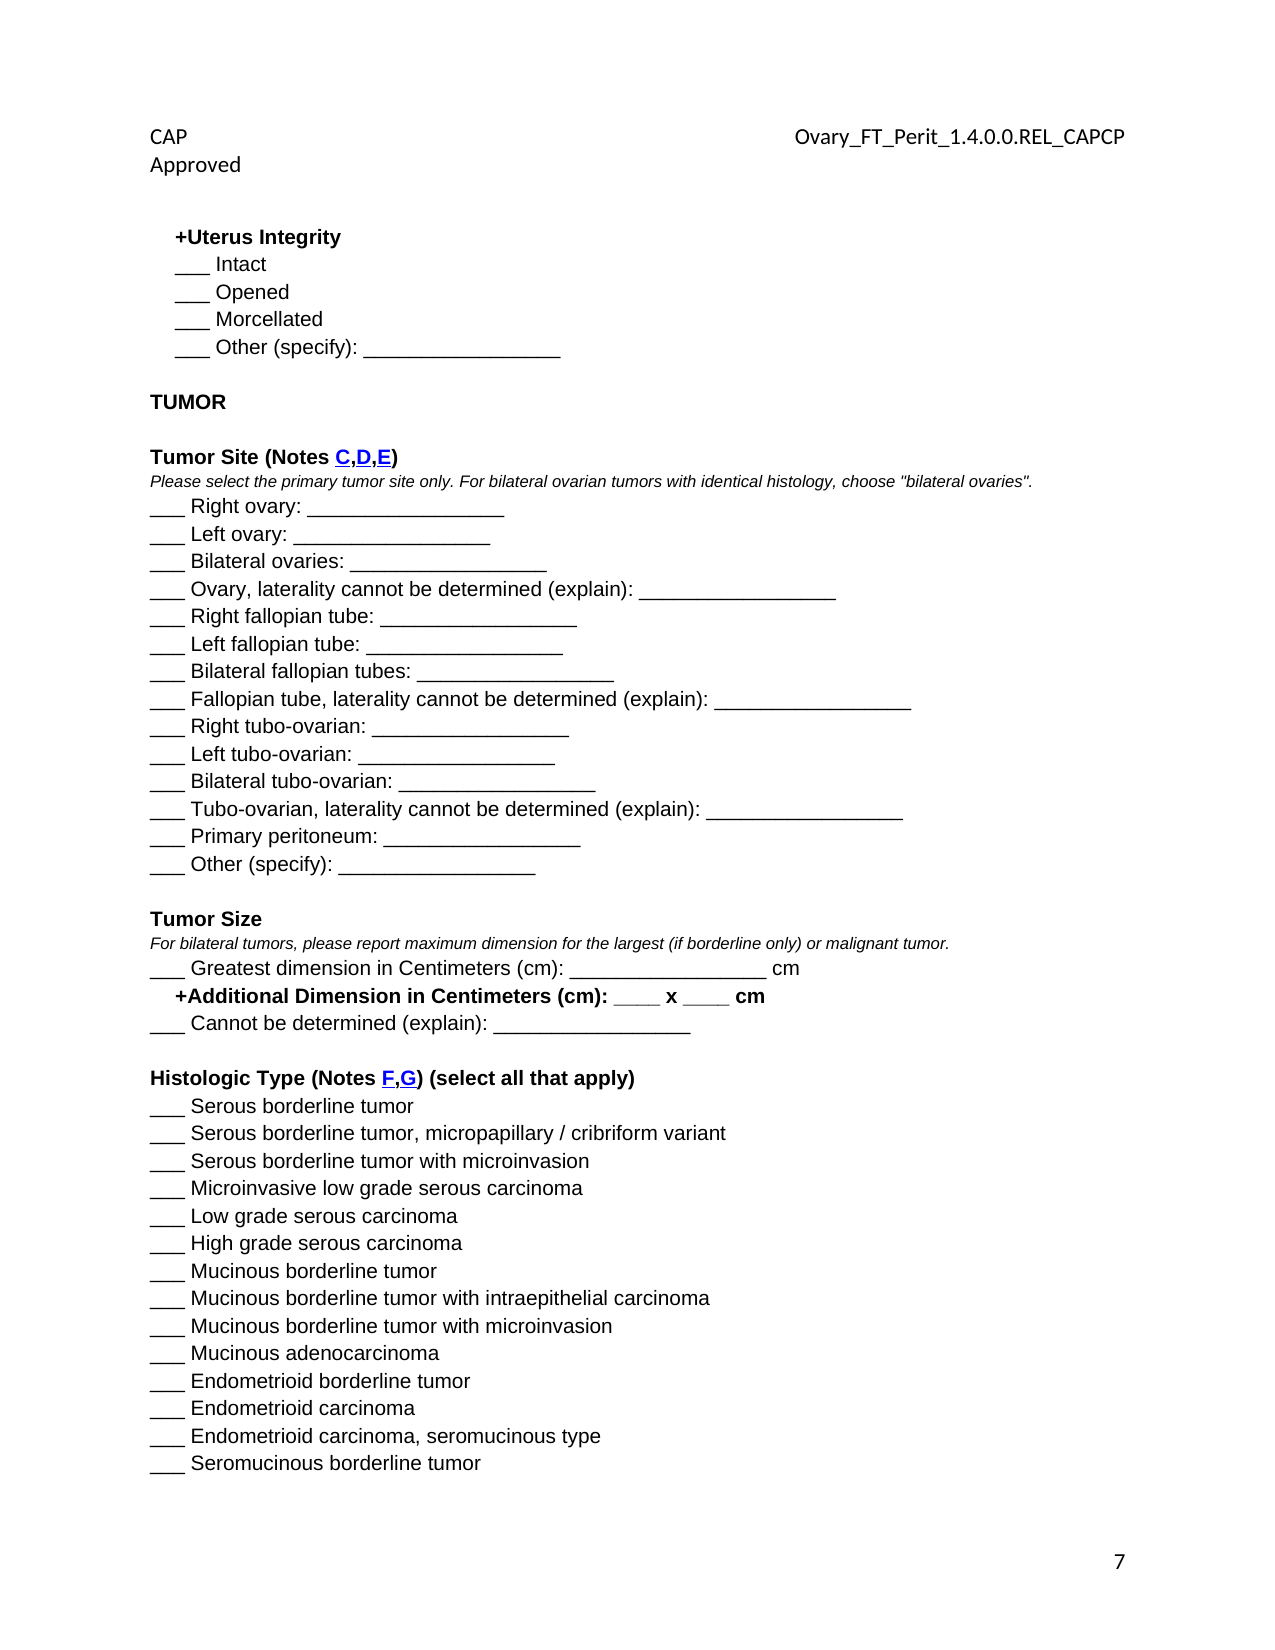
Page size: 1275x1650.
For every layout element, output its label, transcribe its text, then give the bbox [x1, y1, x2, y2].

text +Uterus Integrity [150, 225, 1125, 249]
text ___ Opened [150, 280, 1125, 304]
text TUMOR [150, 390, 1125, 414]
text ___ Tubo-ovarian, laterality cannot be determined (explain): _________________ [150, 797, 1125, 821]
text ___ High grade serous carcinoma [150, 1231, 1125, 1255]
text Please select the primary tumor site only. For bilateral ovarian tumors with identical histology, choose "bilateral ovaries". [150, 472, 1125, 491]
text +Additional Dimension in Centimeters (cm): ____ x ____ cm [150, 984, 1125, 1008]
text ___ Left fallopian tube: _________________ [150, 632, 1125, 656]
text ___ Low grade serous carcinoma [150, 1204, 1125, 1228]
text ___ Left tubo-ovarian: _________________ [150, 742, 1125, 766]
text ___ Bilateral ovaries: _________________ [150, 549, 1125, 573]
text ___ Mucinous borderline tumor with intraepithelial carcinoma [150, 1286, 1125, 1310]
text ___ Endometrioid carcinoma, seromucinous type [150, 1424, 1125, 1448]
text ___ Bilateral tubo-ovarian: _________________ [150, 769, 1125, 793]
text For bilateral tumors, please report maximum dimension for the largest (if borderline only) or malignant tumor. [150, 934, 1125, 953]
text ___ Fallopian tube, laterality cannot be determined (explain): _________________ [150, 687, 1125, 711]
text ___ Morcellated [150, 307, 1125, 331]
text ___ Serous borderline tumor [150, 1094, 1125, 1118]
text ___ Mucinous adenocarcinoma [150, 1341, 1125, 1365]
text ___ Microinvasive low grade serous carcinoma [150, 1176, 1125, 1200]
text ___ Primary peritoneum: _________________ [150, 824, 1125, 848]
text ___ Endometrioid carcinoma [150, 1396, 1125, 1420]
text ___ Right tubo-ovarian: _________________ [150, 714, 1125, 738]
text ___ Right fallopian tube: _________________ [150, 604, 1125, 628]
text ___ Right ovary: _________________ [150, 494, 1125, 518]
text ___ Mucinous borderline tumor [150, 1259, 1125, 1283]
text ___ Left ovary: _________________ [150, 522, 1125, 546]
text ___ Other (specify): _________________ [150, 335, 1125, 359]
text ___ Serous borderline tumor, micropapillary / cribriform variant [150, 1121, 1125, 1145]
text ___ Mucinous borderline tumor with microinvasion [150, 1314, 1125, 1338]
text ___ Endometrioid borderline tumor [150, 1369, 1125, 1393]
text ___ Ovary, laterality cannot be determined (explain): _________________ [150, 577, 1125, 601]
text ___ Intact [150, 252, 1125, 276]
text Tumor Site (Notes C,D,E) [150, 445, 1125, 469]
text Histologic Type (Notes F,G) (select all that apply) [150, 1066, 1125, 1090]
text ___ Cannot be determined (explain): _________________ [150, 1011, 1125, 1035]
text ___ Seromucinous borderline tumor [150, 1451, 1125, 1475]
text ___ Greatest dimension in Centimeters (cm): _________________ cm [150, 956, 1125, 980]
text ___ Other (specify): _________________ [150, 852, 1125, 876]
text ___ Bilateral fallopian tubes: _________________ [150, 659, 1125, 683]
text Tumor Size [150, 907, 1125, 931]
text ___ Serous borderline tumor with microinvasion [150, 1149, 1125, 1173]
